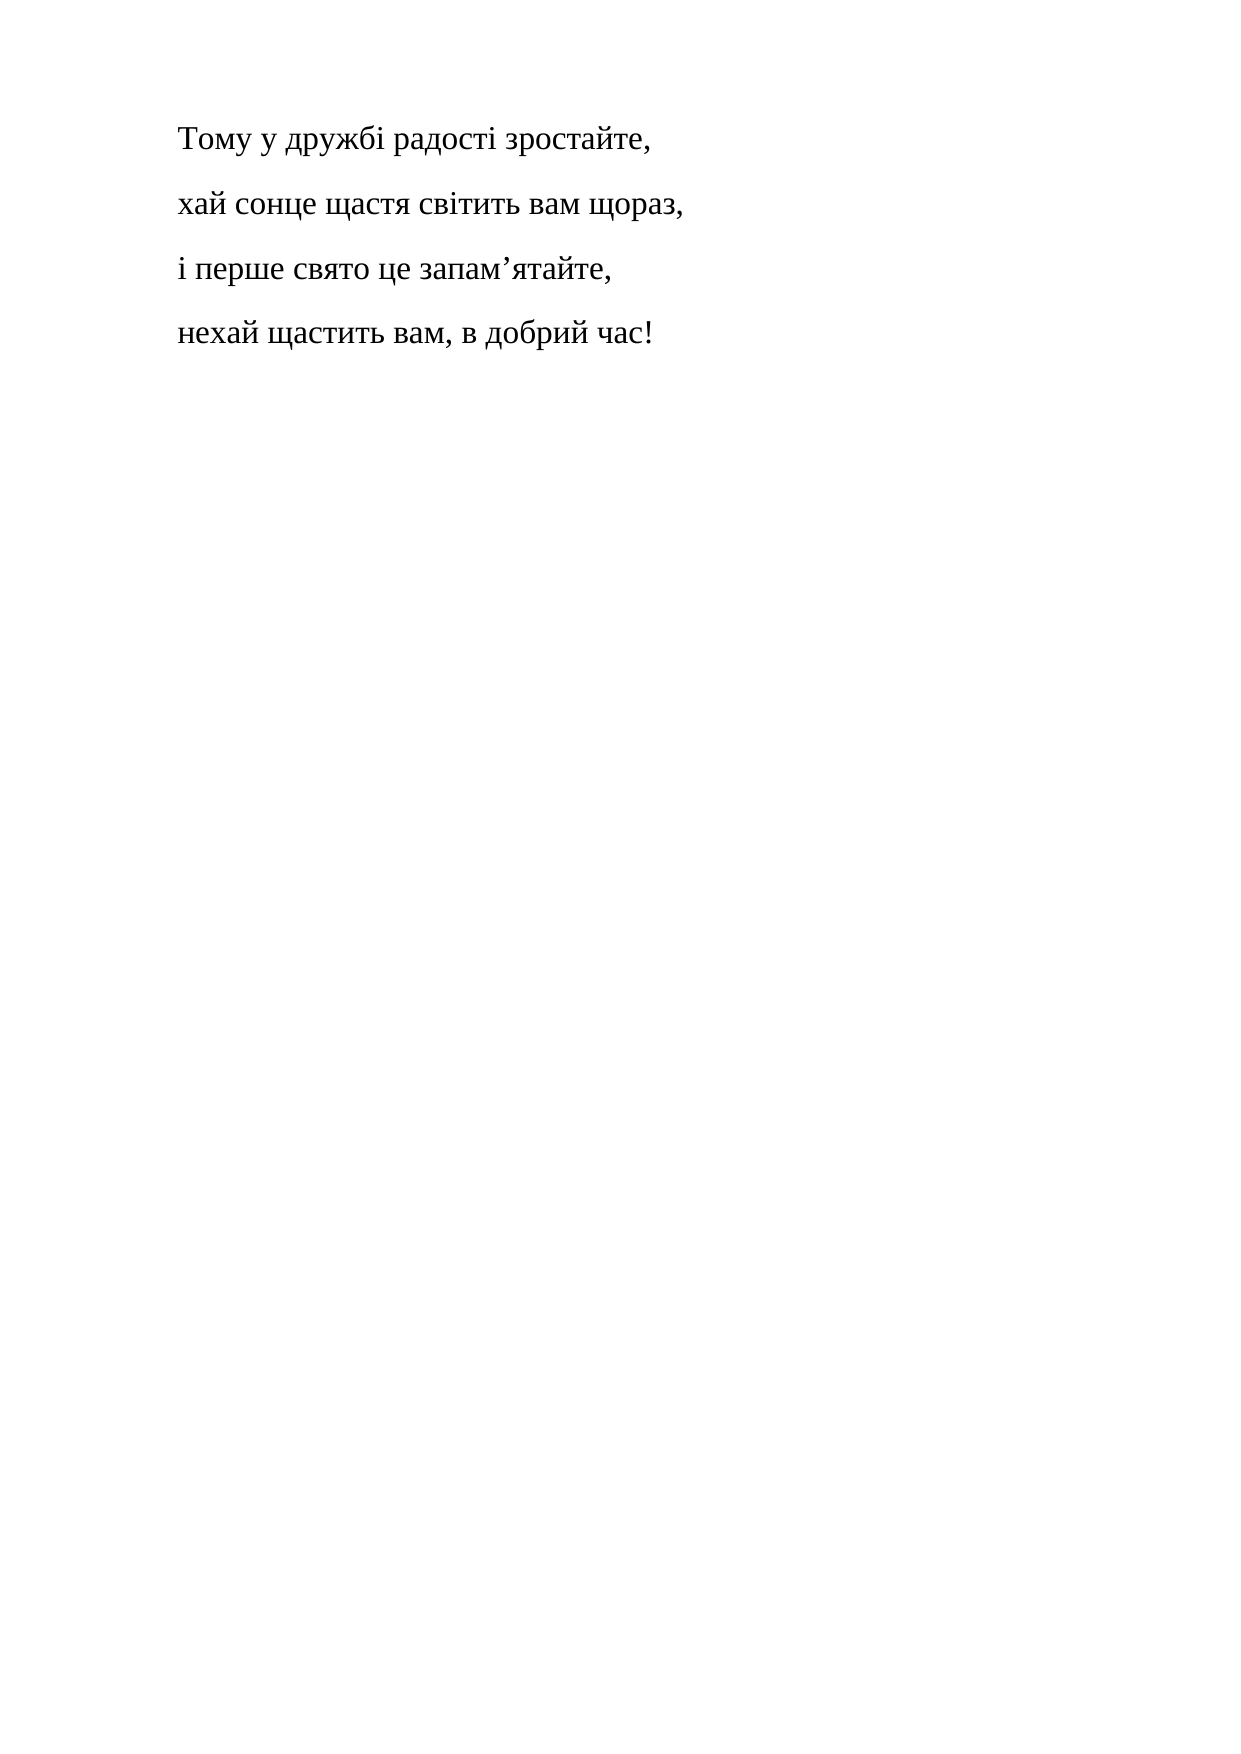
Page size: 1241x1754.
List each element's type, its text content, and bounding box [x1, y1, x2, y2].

text і перше свято це запам’ятайте, [177, 248, 1152, 286]
text нехай щастить вам, в добрий час! [177, 313, 1152, 351]
text Тому у дружбі радості зростайте, [177, 118, 1152, 156]
text хай сонце щастя світить вам щораз, [177, 183, 1152, 221]
